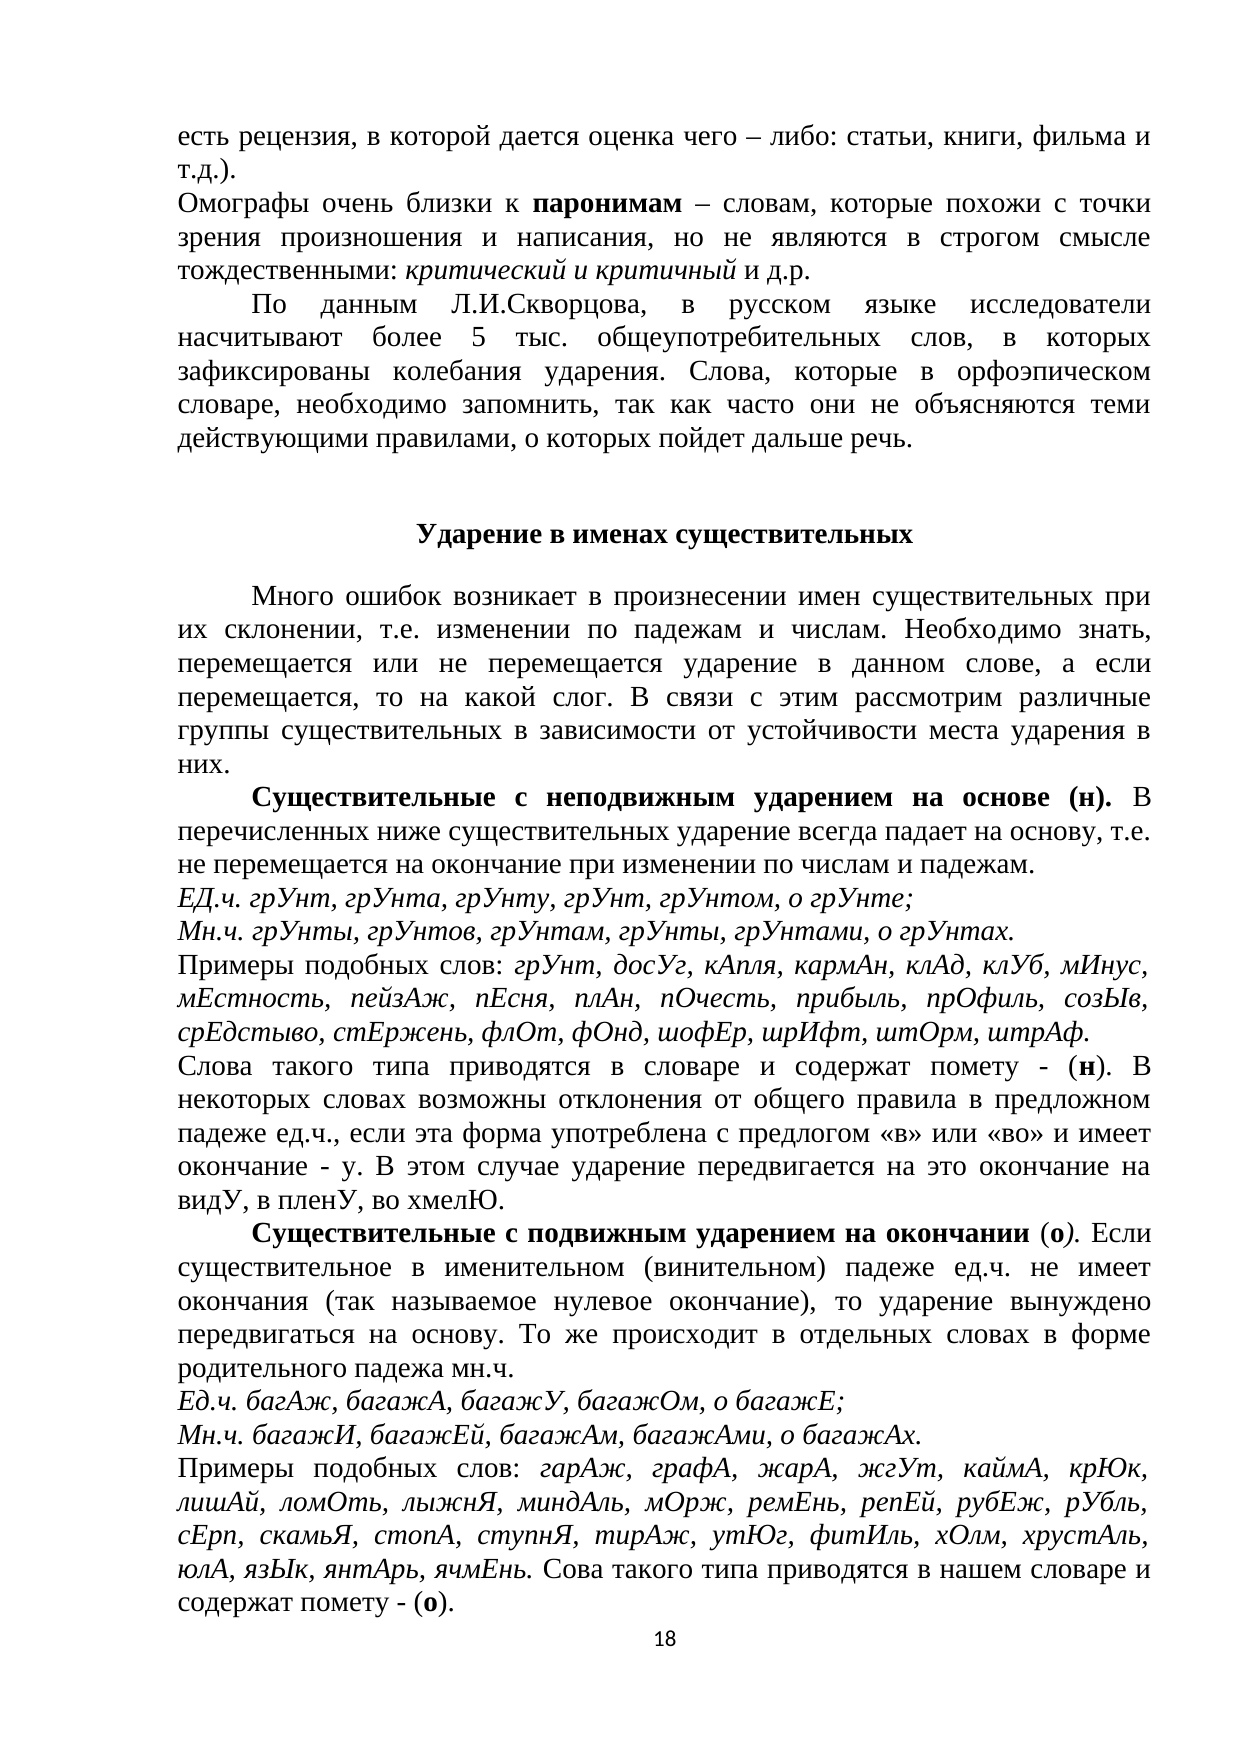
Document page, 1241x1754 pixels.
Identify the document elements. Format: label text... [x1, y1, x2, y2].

text Мн.ч. багажИ, багажЕй, багажАм, багажАми, о багажАх. [177, 1417, 1152, 1450]
text Существительные с подвижным ударением на окончании (о). Если существительное в именительном (винительном) падеже ед.ч. не имеет окончания (так называемое нулевое окончание), то ударение вынуждено передвигаться на основу. То же происходит в отдельных словах в форме родительного падежа мн.ч. [177, 1215, 1152, 1383]
text Много ошибок возникает в произнесении имен существительных при их склонении, т.е. изменении по падежам и числам. Необходимо знать, перемещается или не перемещается ударение в данном слове, а если перемещается, то на какой слог. В связи с этим рассмотрим различные группы существительных в зависимости от устойчивости места ударения в них. [177, 578, 1152, 779]
text ЕД.ч. грУнт, грУнта, грУнту, грУнт, грУнтом, о грУнте; [177, 880, 1152, 913]
text Примеры подобных слов: грУнт, досУг, кАпля, кармАн, клАд, клУб, мИнус, мЕстность, пейзАж, пЕсня, плАн, пОчесть, прибыль, прОфиль, созЫв, срЕдстыво, стЕржень, флОт, фОнд, шофЕр, шрИфт, штОрм, штрАф. [177, 947, 1152, 1048]
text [177, 118, 1152, 185]
text Примеры подобных слов: гарАж, графА, жарА, жгУт, каймА, крЮк, лишАй, ломОть, лыжнЯ, миндАль, мОрж, ремЕнь, репЕй, рубЕж, рУбль, сЕрп, скамьЯ, стопА, ступнЯ, тирАж, утЮг, фитИль, хОлм, хрустАль, юлА, язЫк, янтАрь, ячмЕнь. Сова такого типа приводятся в нашем словаре и содержат помету - (о). [177, 1450, 1152, 1618]
text Слова такого типа приводятся в словаре и содержат помету - (н). В некоторых словах возможны отклонения от общего правила в предложном падеже ед.ч., если эта форма употреблена с предлогом «в» или «во» и имеет окончание - у. В этом случае ударение передвигается на это окончание на видУ, в пленУ, во хмелЮ. [177, 1048, 1152, 1215]
text Мн.ч. грУнты, грУнтов, грУнтам, грУнты, грУнтами, о грУнтах. [177, 913, 1152, 947]
text Существительные с неподвижным ударением на основе (н). В перечисленных ниже существительных ударение всегда падает на основу, т.е. не перемещается на окончание при изменении по числам и падежам. [177, 779, 1152, 880]
text По данным Л.И.Скворцова, в русском языке исследователи насчитывают более 5 тыс. общеупотребительных слов, в которых зафиксированы колебания ударения. Слова, которые в орфоэпическом словаре, необходимо запомнить, так как часто они не объясняются теми действующими правилами, о которых пойдет дальше речь. [177, 286, 1152, 453]
text Ед.ч. багАж, багажА, багажУ, багажОм, о багажЕ; [177, 1383, 1152, 1417]
text Ударение в именах существительных [177, 516, 1152, 549]
text Омографы очень близки к паронимам – словам, которые похожи с точки зрения произношения и написания, но не являются в строгом смысле тождественными: критический и критичный и д.р. [177, 185, 1152, 286]
